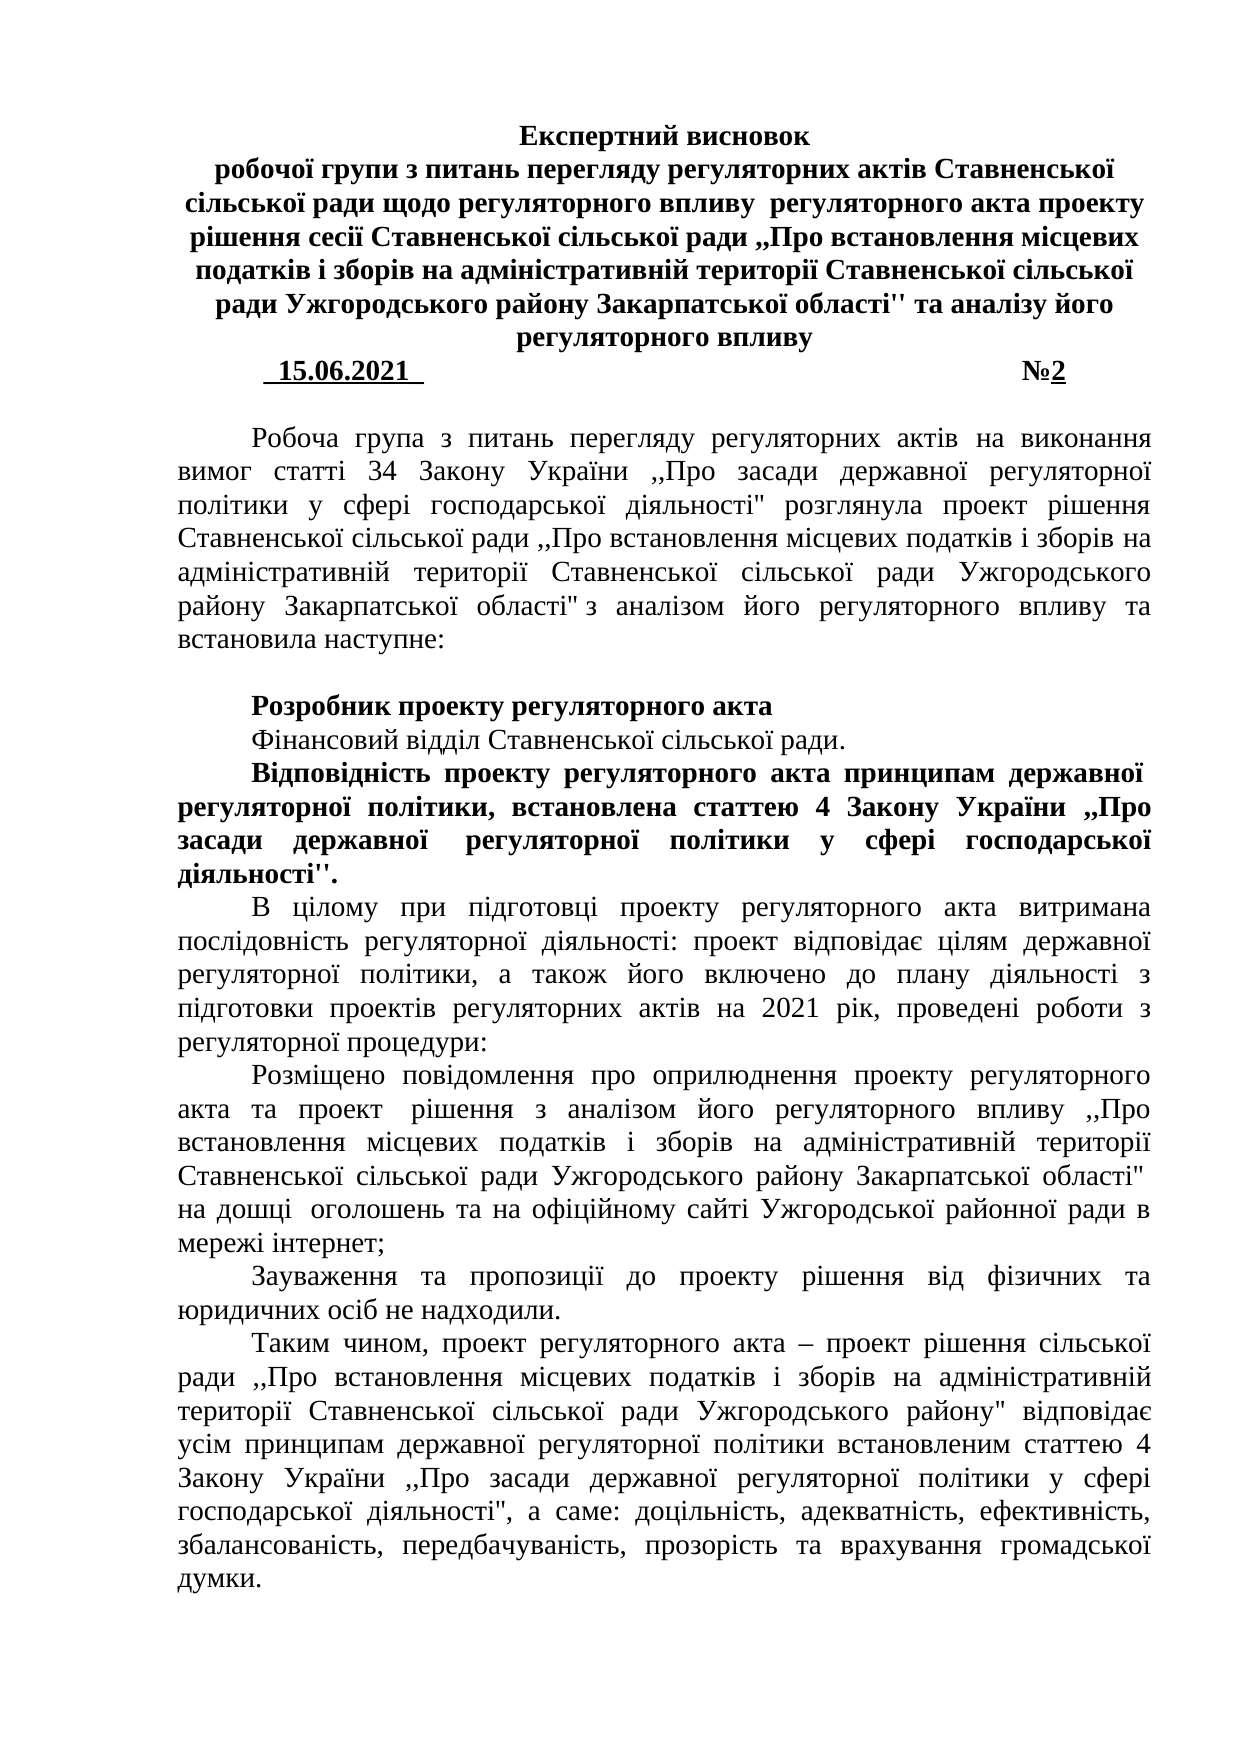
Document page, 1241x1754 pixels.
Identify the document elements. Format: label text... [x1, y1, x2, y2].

text Робоча група з питань перегляду регуляторних актів на виконання вимог статті 34 Закону України ,,Про засади державної регуляторної політики у сфері господарської діяльності'' розглянула проект рішення Ставненської сільської ради ,,Про встановлення місцевих податків і зборів на адміністративній території Ставненської сільської ради Ужгородського району Закарпатської області'' з аналізом його регуляторного впливу та встановила наступне: [177, 420, 1152, 655]
text В цілому при підготовці проекту регуляторного акта витримана послідовність регуляторної діяльності: проект відповідає цілям державної регуляторної політики, а також його включено до плану діяльності з підготовки проектів регуляторних актів на 2021 рік, проведені роботи з регуляторної процедури: [177, 889, 1152, 1057]
text Таким чином, проект регуляторного акта – проект рішення сільської ради ,,Про встановлення місцевих податків і зборів на адміністративній території Ставненської сільської ради Ужгородського району'' відповідає усім принципам державної регуляторної політики встановленим статтею 4 Закону України ,,Про засади державної регуляторної політики у сфері господарської діяльності'', а саме: доцільність, адекватність, ефективність, збалансованість, передбачуваність, прозорість та врахування громадської думки. [177, 1326, 1152, 1594]
text Розробник проекту регуляторного акта [177, 688, 1152, 722]
text Відповідність проекту регуляторного акта принципам державної регуляторної політики, встановлена статтею 4 Закону України ,,Про засади державної регуляторної політики у сфері господарської діяльності''. [177, 755, 1152, 889]
text Експертний висновок [177, 118, 1152, 152]
text Зауваження та пропозиції до проекту рішення від фізичних та юридичних осіб не надходили. [177, 1258, 1152, 1326]
text робочої групи з питань перегляду регуляторних актів Ставненської сільської ради щодо регуляторного впливу регуляторного акта проекту рішення сесії Ставненської сільської ради ,,Про встановлення місцевих податків і зборів на адміністративній території Ставненської сільської ради Ужгородського району Закарпатської області'' та аналізу його регуляторного впливу [177, 152, 1152, 353]
text Розміщено повідомлення про оприлюднення проекту регуляторного акта та проект рішення з аналізом його регуляторного впливу ,,Про встановлення місцевих податків і зборів на адміністративній території Ставненської сільської ради Ужгородського району Закарпатської області'' на дошці оголошень та на офіційному сайті Ужгородської районної ради в мережі інтернет; [177, 1057, 1152, 1258]
text Фінансовий відділ Ставненської сільської ради. [177, 722, 1152, 755]
text _15.06.2021_ №2 [177, 353, 1152, 386]
